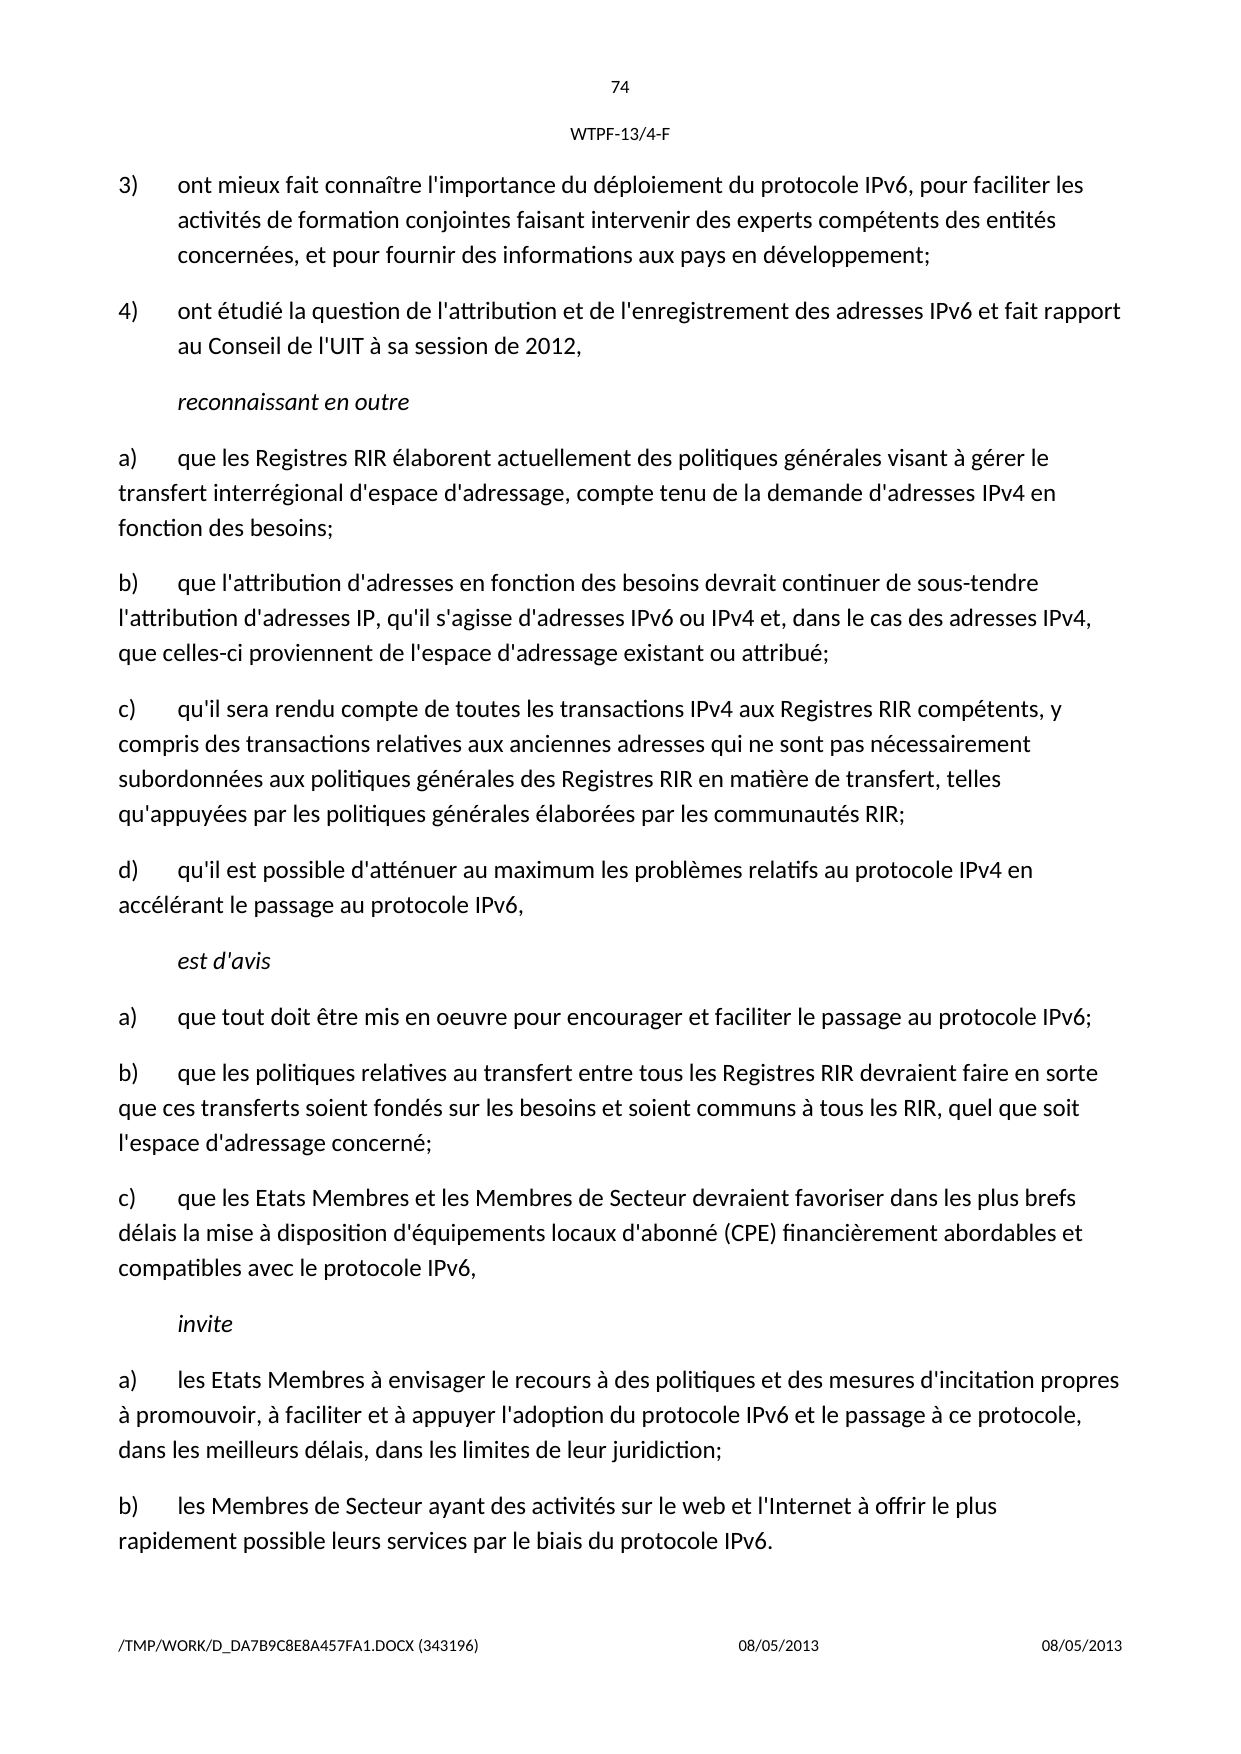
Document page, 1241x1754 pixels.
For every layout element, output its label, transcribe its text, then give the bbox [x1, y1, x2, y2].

text b) que les politiques relatives au transfert entre tous les Registres RIR devraient faire en sorte que ces transferts soient fondés sur les besoins et soient communs à tous les RIR, quel que soit l'espace d'adressage concerné; [118, 1057, 1122, 1157]
text d) qu'il est possible d'atténuer au maximum les problèmes relatifs au protocole IPv4 en accélérant le passage au protocole IPv6, [118, 854, 1122, 920]
text 3) ont mieux fait connaître l'importance du déploiement du protocole IPv6, pour faciliter les activités de formation conjointes faisant intervenir des experts compétents des entités concernées, et pour fournir des informations aux pays en développement; [118, 169, 1122, 270]
text b) que l'attribution d'adresses en fonction des besoins devrait continuer de sous-tendre l'attribution d'adresses IP, qu'il s'agisse d'adresses IPv6 ou IPv4 et, dans le cas des adresses IPv4, que celles-ci proviennent de l'espace d'adressage existant ou attribué; [118, 567, 1122, 668]
text c) qu'il sera rendu compte de toutes les transactions IPv4 aux Registres RIR compétents, y compris des transactions relatives aux anciennes adresses qui ne sont pas nécessairement subordonnées aux politiques générales des Registres RIR en matière de transfert, telles qu'appuyées par les politiques générales élaborées par les communautés RIR; [118, 693, 1122, 829]
text a) que tout doit être mis en oeuvre pour encourager et faciliter le passage au protocole IPv6; [118, 1001, 1122, 1031]
text reconnaissant en outre [177, 386, 1122, 416]
text a) les Etats Membres à envisager le recours à des politiques et des mesures d'incitation propres à promouvoir, à faciliter et à appuyer l'adoption du protocole IPv6 et le passage à ce protocole, dans les meilleurs délais, dans les limites de leur juridiction; [118, 1364, 1122, 1465]
text est d'avis [177, 945, 1122, 976]
text b) les Membres de Secteur ayant des activités sur le web et l'Internet à offrir le plus rapidement possible leurs services par le biais du protocole IPv6. [118, 1490, 1122, 1556]
text c) que les Etats Membres et les Membres de Secteur devraient favoriser dans les plus brefs délais la mise à disposition d'équipements locaux d'abonné (CPE) financièrement abordables et compatibles avec le protocole IPv6, [118, 1182, 1122, 1283]
text a) que les Registres RIR élaborent actuellement des politiques générales visant à gérer le transfert interrégional d'espace d'adressage, compte tenu de la demande d'adresses IPv4 en fonction des besoins; [118, 442, 1122, 542]
text invite [177, 1308, 1122, 1339]
text 4) ont étudié la question de l'attribution et de l'enregistrement des adresses IPv6 et fait rapport au Conseil de l'UIT à sa session de 2012, [118, 295, 1122, 361]
